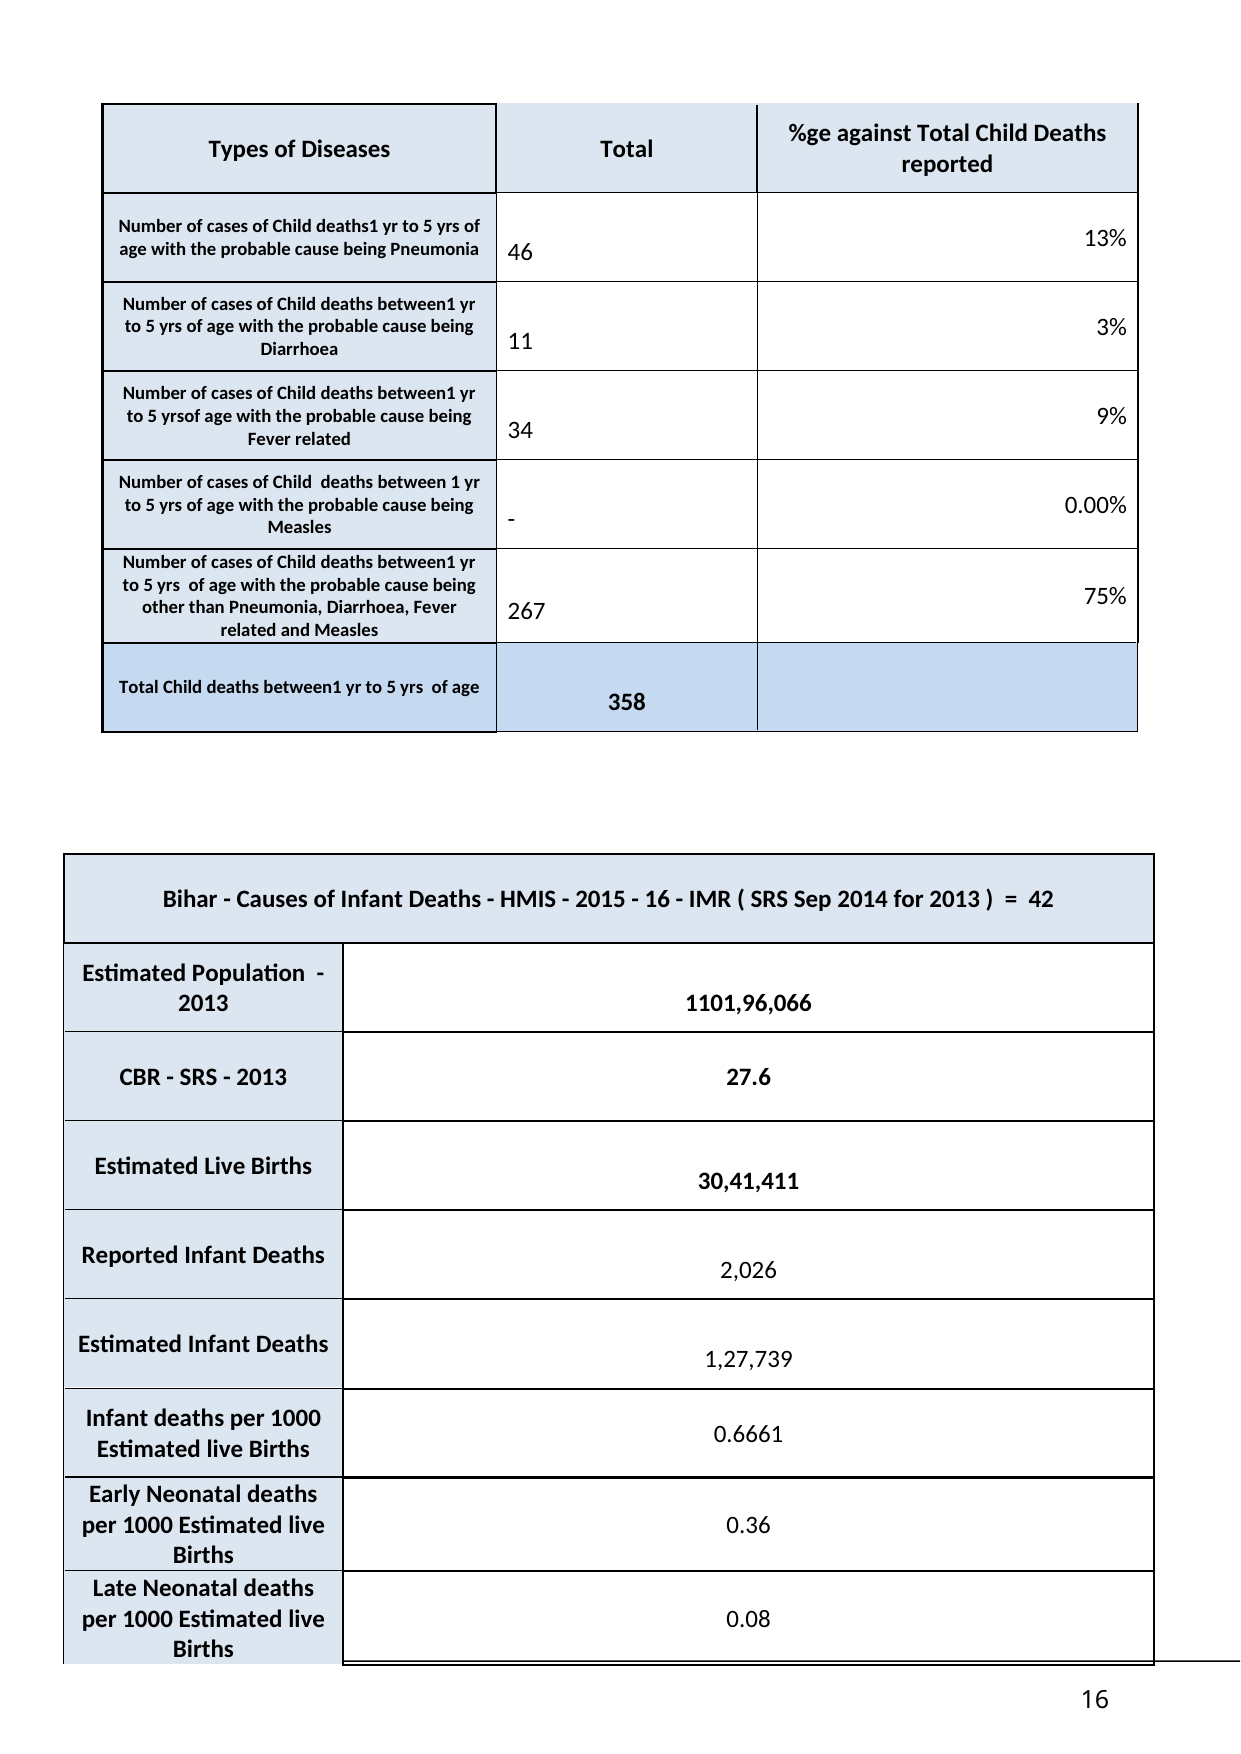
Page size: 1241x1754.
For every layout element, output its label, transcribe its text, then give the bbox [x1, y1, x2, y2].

table_cell 358 [497, 643, 757, 731]
table_cell Estimated Population - 2013 [64, 944, 342, 1031]
table_cell 13% [758, 193, 1137, 281]
table_cell 46 [497, 193, 757, 281]
table_cell 9% [758, 371, 1137, 459]
table_cell Number of cases of Child deaths between1 yr to 5 yrs of age with the probable cause being other than Pneumonia, Diarrhoea, Fever related and Measles [104, 550, 496, 642]
table_cell Total [497, 103, 757, 192]
table_cell 11 [497, 282, 757, 370]
table_cell 1101,96,066 [344, 944, 1153, 1031]
table_cell 3% [758, 282, 1137, 370]
table_cell 1,27,739 [344, 1300, 1153, 1387]
table_cell Total Child deaths between1 yr to 5 yrs of age [104, 644, 496, 731]
table_cell 267 [497, 549, 757, 642]
table_cell Number of cases of Child deaths between1 yr to 5 yrs of age with the probable cause being Diarrhoea [104, 283, 496, 370]
table_cell [757, 642, 1137, 731]
table_cell Number of cases of Child deaths1 yr to 5 yrs of age with the probable cause being Pneumonia [104, 194, 496, 281]
table_cell Number of cases of Child deaths between1 yr to 5 yrsof age with the probable cause being Fever related [104, 372, 496, 459]
table_cell 0.36 [344, 1479, 1153, 1570]
table_cell Number of cases of Child deaths between 1 yr to 5 yrs of age with the probable cause being Measles [104, 461, 496, 548]
table_cell 27.6 [344, 1033, 1153, 1120]
table_cell 0.00% [758, 460, 1137, 548]
table_cell Early Neonatal deaths per 1000 Estimated live Births [64, 1476, 342, 1570]
table_cell Late Neonatal deaths per 1000 Estimated live Births [64, 1570, 342, 1664]
table_cell Reported Infant Deaths [64, 1209, 342, 1298]
table_cell Estimated Infant Deaths [64, 1298, 342, 1387]
table_header Bihar - Causes of Infant Deaths - HMIS - 2015 - 16 - IMR ( SRS Sep 2014 for 2013 ) = 42 [65, 855, 1153, 942]
table_cell %ge against Total Child Deaths reported [757, 103, 1137, 192]
table_cell Estimated Live Births [64, 1120, 342, 1209]
table_cell 0.08 [344, 1572, 1153, 1664]
table_cell Infant deaths per 1000 Estimated live Births [64, 1388, 342, 1476]
table_cell 75% [758, 549, 1137, 642]
table_cell CBR - SRS - 2013 [64, 1031, 342, 1120]
table_cell Types of Diseases [104, 105, 495, 192]
table_cell 2,026 [344, 1211, 1153, 1298]
table_cell 0.6661 [344, 1390, 1153, 1476]
table_cell 30,41,411 [344, 1122, 1153, 1209]
table_cell 34 [497, 371, 757, 459]
table_cell - [497, 460, 757, 548]
